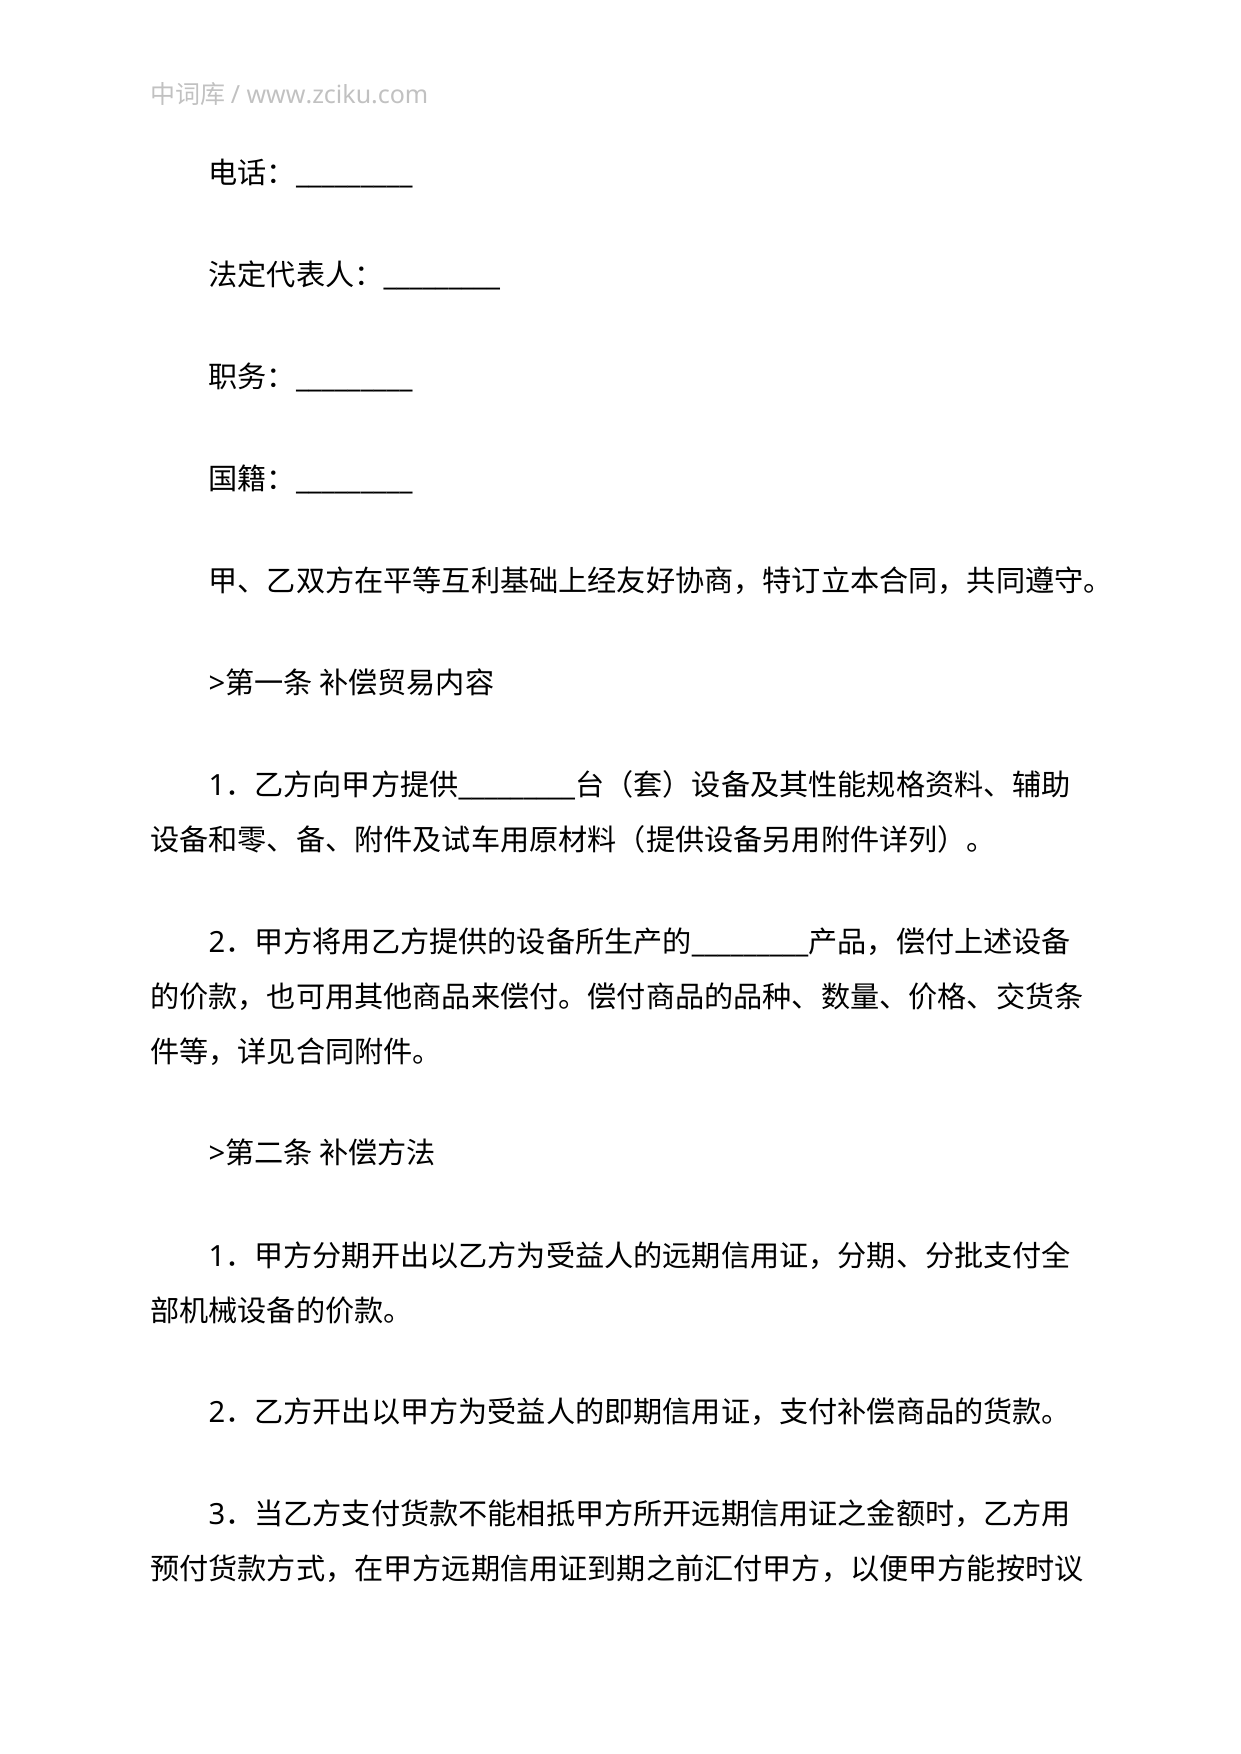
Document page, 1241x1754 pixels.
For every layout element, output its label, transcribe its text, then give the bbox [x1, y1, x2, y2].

text 甲、乙双方在平等互利基础上经友好协商，特订立本合同，共同遵守。 [150, 558, 1090, 600]
text 1．乙方向甲方提供_________台（套）设备及其性能规格资料、辅助设备和零、备、附件及试车用原材料（提供设备另用附件详列）。 [150, 762, 1090, 859]
text 1．甲方分期开出以乙方为受益人的远期信用证，分期、分批支付全部机械设备的价款。 [150, 1232, 1090, 1329]
text 2．乙方开出以甲方为受益人的即期信用证，支付补偿商品的货款。 [150, 1389, 1090, 1431]
text 职务：_________ [150, 354, 1090, 396]
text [150, 1491, 1090, 1588]
text 法定代表人：_________ [150, 252, 1090, 294]
text >第二条 补偿方法 [150, 1130, 1090, 1172]
text 国籍：_________ [150, 456, 1090, 498]
text >第一条 补偿贸易内容 [150, 660, 1090, 702]
text 电话：_________ [150, 150, 1090, 192]
text 2．甲方将用乙方提供的设备所生产的_________产品，偿付上述设备的价款，也可用其他商品来偿付。偿付商品的品种、数量、价格、交货条件等，详见合同附件。 [150, 918, 1090, 1071]
